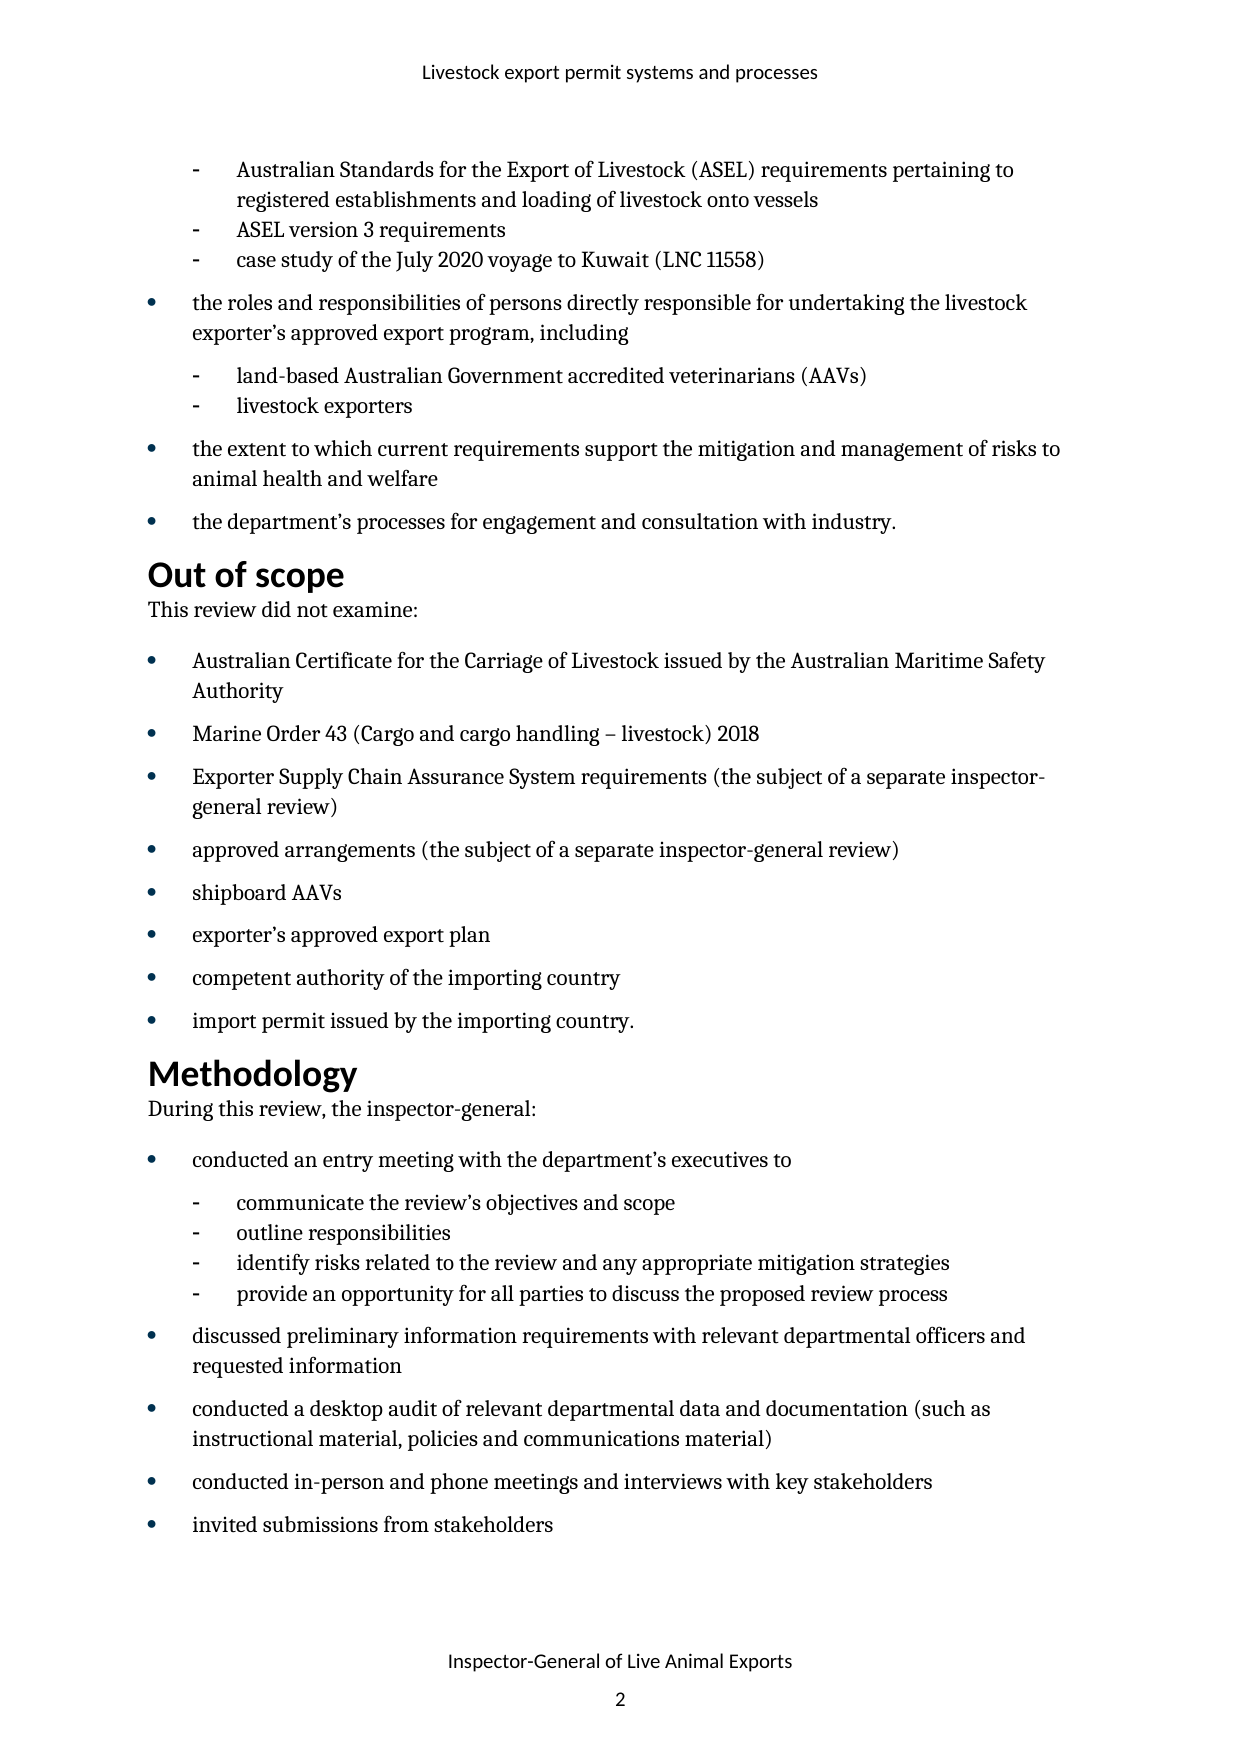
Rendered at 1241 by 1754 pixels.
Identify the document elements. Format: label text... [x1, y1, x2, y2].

list outline responsibilities [192, 1220, 1092, 1246]
list identify risks related to the review and any appropriate mitigation strategies [192, 1250, 1092, 1276]
list communicate the review’s objectives and scope [192, 1190, 1092, 1216]
list case study of the July 2020 voyage to Kuwait (LNC 11558) [192, 247, 1092, 273]
list the extent to which current requirements support the mitigation and management of risks to animal health and welfare [148, 436, 1092, 492]
list Australian Certificate for the Carriage of Livestock issued by the Australian Maritime Safety Authority [148, 648, 1092, 704]
text During this review, the inspector-general: [148, 1096, 1092, 1122]
list shipboard AAVs [148, 879, 1092, 906]
list conducted in-person and phone meetings and interviews with key stakeholders [148, 1469, 1092, 1495]
list invited submissions from stakeholders [148, 1512, 1092, 1538]
list Marine Order 43 (Cargo and cargo handling – livestock) 2018 [148, 721, 1092, 747]
list discussed preliminary information requirements with relevant departmental officers and requested information [148, 1323, 1092, 1379]
list exporter’s approved export plan [148, 922, 1092, 948]
list the roles and responsibilities of persons directly responsible for undertaking the livestock exporter’s approved export program, including [148, 290, 1092, 346]
list Exporter Supply Chain Assurance System requirements (the subject of a separate inspector-general review) [148, 764, 1092, 820]
list land-based Australian Government accredited veterinarians (AAVs) [192, 363, 1092, 389]
text This review did not examine: [148, 597, 1092, 623]
list provide an opportunity for all parties to discuss the proposed review process [192, 1280, 1092, 1307]
list approved arrangements (the subject of a separate inspector-general review) [148, 837, 1092, 863]
subtitle Methodology [148, 1050, 1092, 1096]
list competent authority of the importing country [148, 965, 1092, 991]
list the department’s processes for engagement and consultation with industry. [148, 508, 1092, 535]
list livestock exporters [192, 393, 1092, 419]
list Australian Standards for the Export of Livestock (ASEL) requirements pertaining to registered establishments and loading of livestock onto vessels [192, 156, 1092, 213]
list conducted an entry meeting with the department’s executives to [148, 1147, 1092, 1173]
list import permit issued by the importing country. [148, 1007, 1092, 1034]
subtitle Out of scope [148, 551, 1092, 597]
list ASEL version 3 requirements [192, 217, 1092, 243]
list conducted a desktop audit of relevant departmental data and documentation (such as instructional material, policies and communications material) [148, 1396, 1092, 1452]
